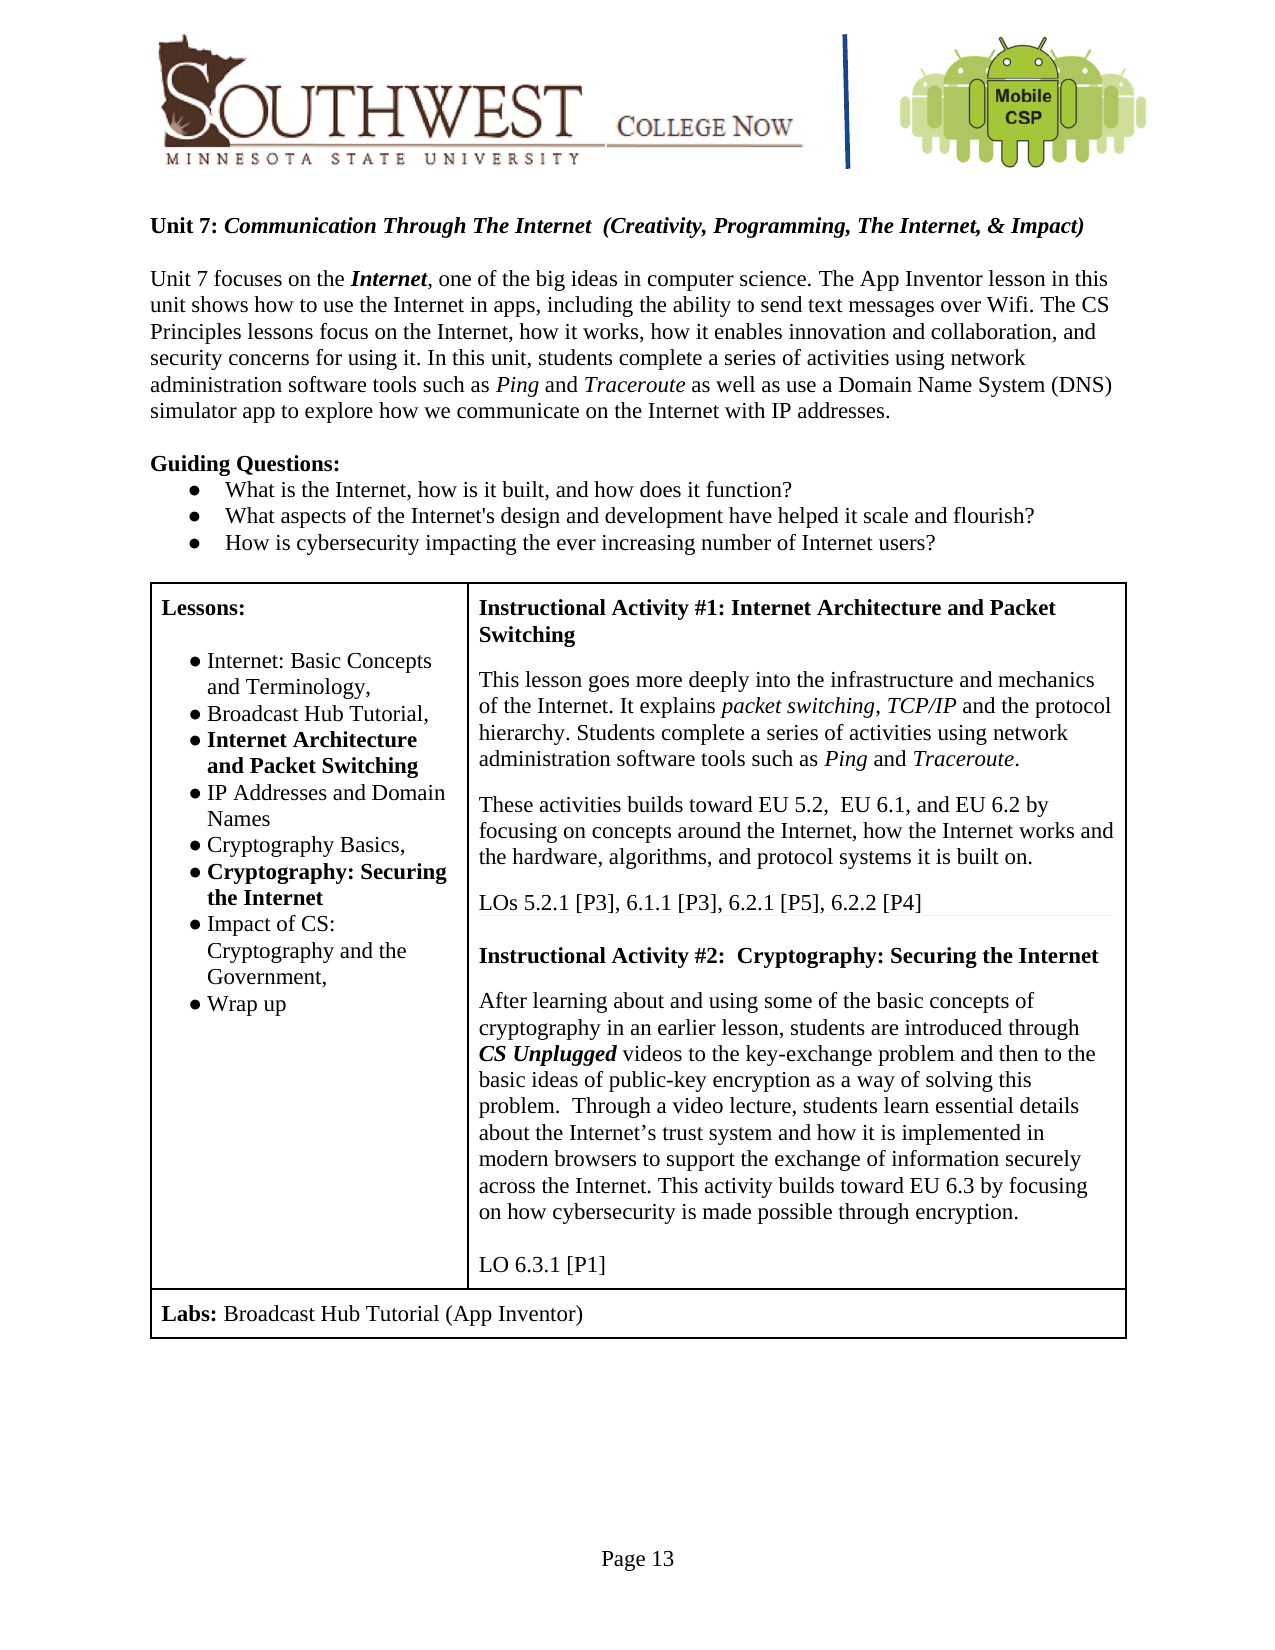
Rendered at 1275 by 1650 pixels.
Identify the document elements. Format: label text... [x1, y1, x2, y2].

table_cell Labs: Broadcast Hub Tutorial (App Inventor) [152, 1290, 1125, 1337]
picture [890, 34, 1155, 169]
text Unit 7 focuses on the Internet, one of the big ideas in computer science. The App Inventor lesson in this unit shows how to use the Internet in apps, including the ability to send text messages over Wifi. The CS Principles lessons focus on the Internet, how it works, how it enables innovation and collaboration, and security concerns for using it. In this unit, students complete a series of activities using network administration software tools such as Ping and Traceroute as well as use a Domain Name System (DNS) simulator app to explore how we communicate on the Internet with IP addresses. [150, 265, 1125, 423]
picture [150, 30, 807, 183]
table_header Instructional Activity #1: Internet Architecture and Packet Switching This lesson goes more deeply into the infrastructure and mechanics of the Internet. It explains packet switching, TCP/IP and the protocol hierarchy. Students complete a series of activities using network administration software tools such as Ping and Traceroute. These activities builds toward EU 5.2, EU 6.1, and EU 6.2 by focusing on concepts around the Internet, how the Internet works and the hardware, algorithms, and protocol systems it is built on. LOs 5.2.1 [P3], 6.1.1 [P3], 6.2.1 [P5], 6.2.2 [P4] Instructional Activity #2: Cryptography: Securing the Internet After learning about and using some of the basic concepts of cryptography in an earlier lesson, students are introduced through CS Unplugged videos to the key-exchange problem and then to the basic ideas of public-key encryption as a way of solving this problem. Through a video lecture, students learn essential details about the Internet’s trust system and how it is implemented in modern browsers to support the exchange of information securely across the Internet. This activity builds toward EU 6.3 by focusing on how cybersecurity is made possible through encryption. LO 6.3.1 [P1] [469, 584, 1125, 1287]
list How is cybersecurity impacting the ever increasing number of Internet users? [187, 529, 1125, 555]
table_header Lessons: Internet: Basic Concepts and Terminology, Broadcast Hub Tutorial, Internet Architecture and Packet Switching IP Addresses and Domain Names Cryptography Basics, Cryptography: Securing the Internet Impact of CS: Cryptography and the Government, Wrap up [152, 584, 467, 1287]
list What is the Internet, how is it built, and how does it function? [187, 476, 1125, 502]
text Guiding Questions: [150, 450, 1125, 476]
list What aspects of the Internet's design and development have helped it scale and flourish? [187, 502, 1125, 529]
text Unit 7: Communication Through The Internet (Creativity, Programming, The Internet, & Impact) [150, 212, 1125, 239]
